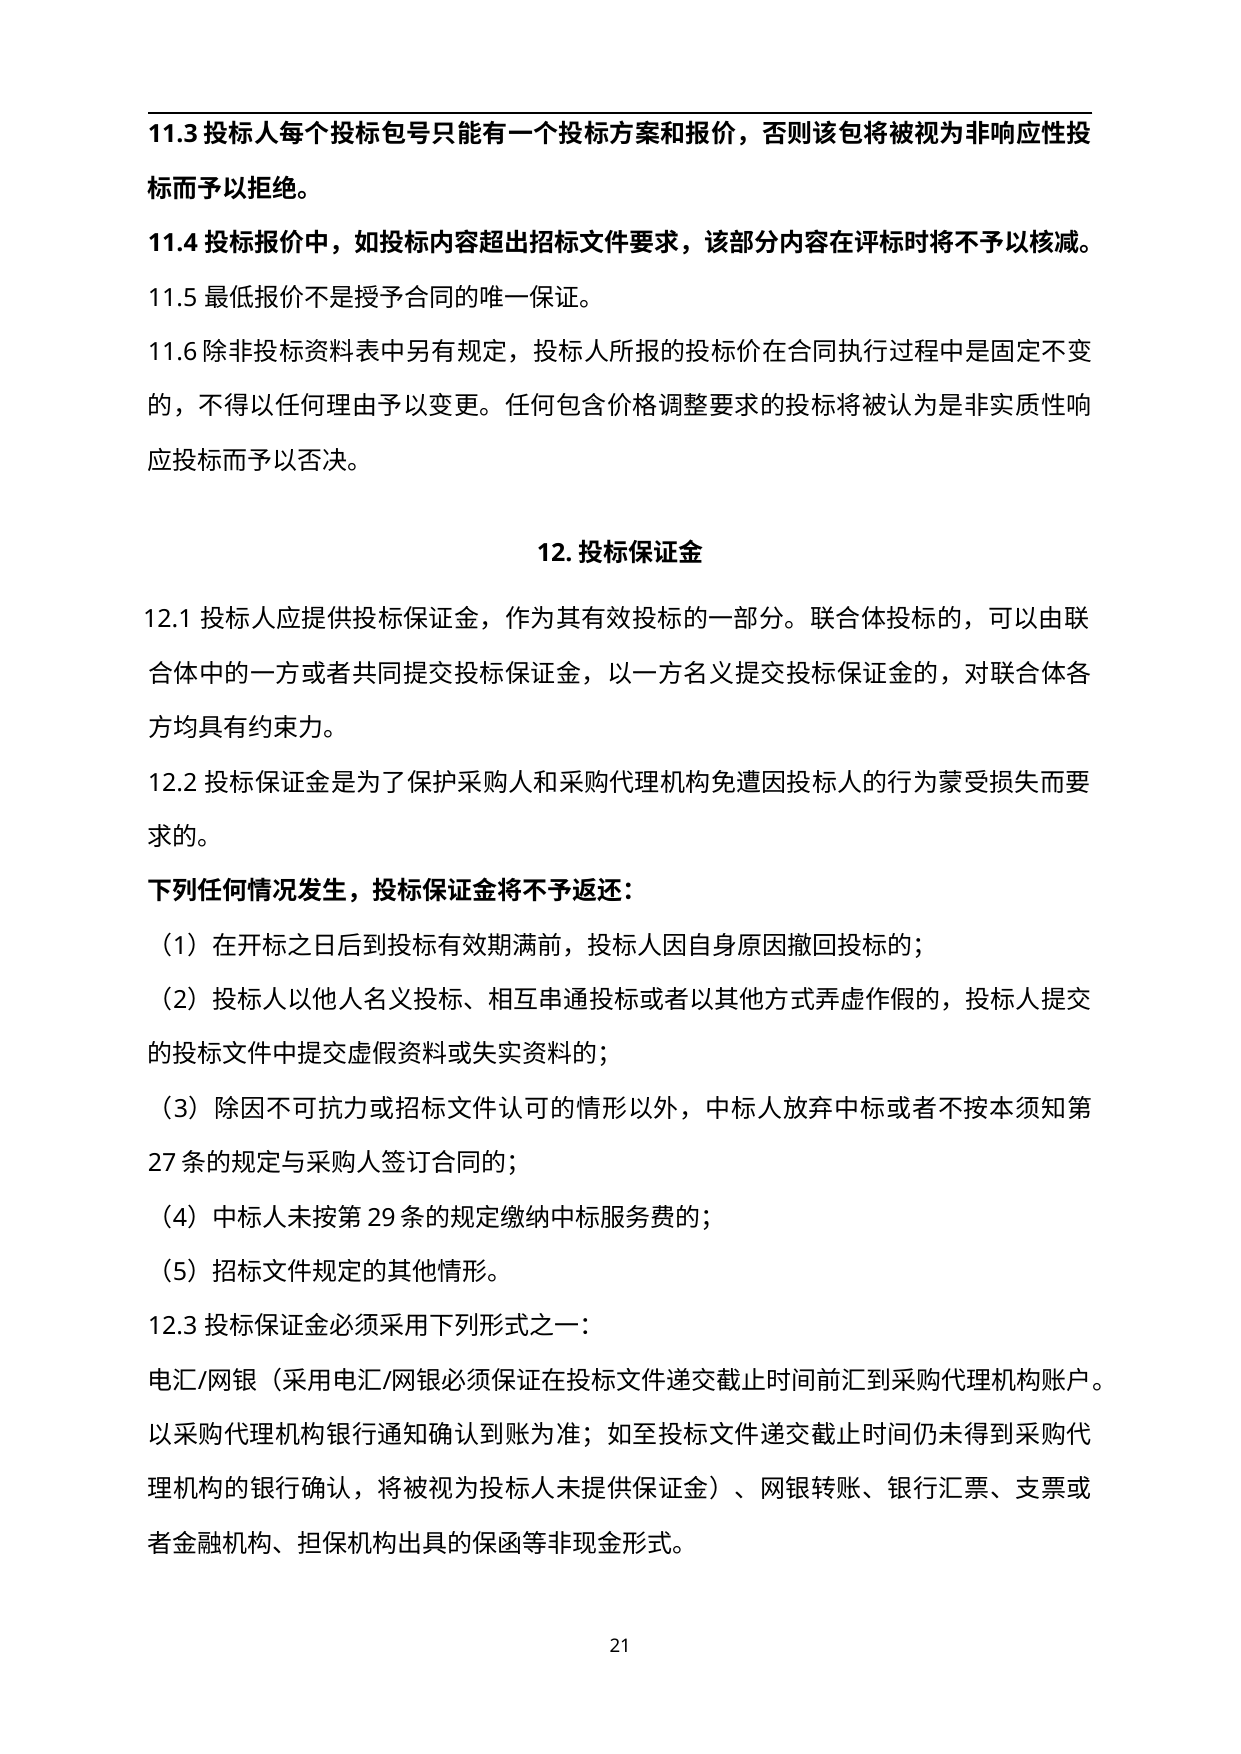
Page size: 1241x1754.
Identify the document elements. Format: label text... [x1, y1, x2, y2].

text 11.3投标人每个投标包号只能有一个投标方案和报价，否则该包将被视为非响应性投标而予以拒绝。 [148, 114, 1092, 204]
text 下列任何情况发生，投标保证金将不予返还： [148, 871, 1092, 907]
text 12.3 投标保证金必须采用下列形式之一： [148, 1306, 1092, 1342]
text 11.4 投标报价中，如投标内容超出招标文件要求，该部分内容在评标时将不予以核减。 [148, 223, 1092, 259]
text （1）在开标之日后到投标有效期满前，投标人因自身原因撤回投标的； [148, 925, 1092, 961]
text （5）招标文件规定的其他情形。 [148, 1251, 1092, 1288]
text 12.2 投标保证金是为了保护采购人和采购代理机构免遭因投标人的行为蒙受损失而要求的。 [148, 762, 1092, 853]
text 11.6除非投标资料表中另有规定，投标人所报的投标价在合同执行过程中是固定不变的，不得以任何理由予以变更。任何包含价格调整要求的投标将被认为是非实质性响应投标而予以否决。 [148, 331, 1092, 476]
text （2）投标人以他人名义投标、相互串通投标或者以其他方式弄虚作假的，投标人提交的投标文件中提交虚假资料或失实资料的； [148, 979, 1092, 1070]
text 11.5 最低报价不是授予合同的唯一保证。 [148, 277, 1092, 313]
text （4）中标人未按第29条的规定缴纳中标服务费的； [148, 1197, 1092, 1233]
text 12.1 投标人应提供投标保证金，作为其有效投标的一部分。联合体投标的，可以由联合体中的一方或者共同提交投标保证金，以一方名义提交投标保证金的，对联合体各方均具有约束力。 [143, 599, 1092, 744]
subtitle 12. 投标保证金 [148, 532, 1092, 568]
text （3）除因不可抗力或招标文件认可的情形以外，中标人放弃中标或者不按本须知第27条的规定与采购人签订合同的； [148, 1088, 1092, 1179]
text 电汇/网银（采用电汇/网银必须保证在投标文件递交截止时间前汇到采购代理机构账户。以采购代理机构银行通知确认到账为准；如至投标文件递交截止时间仍未得到采购代理机构的银行确认，将被视为投标人未提供保证金）、网银转账、银行汇票、支票或者金融机构、担保机构出具的保函等非现金形式。 [148, 1360, 1092, 1559]
